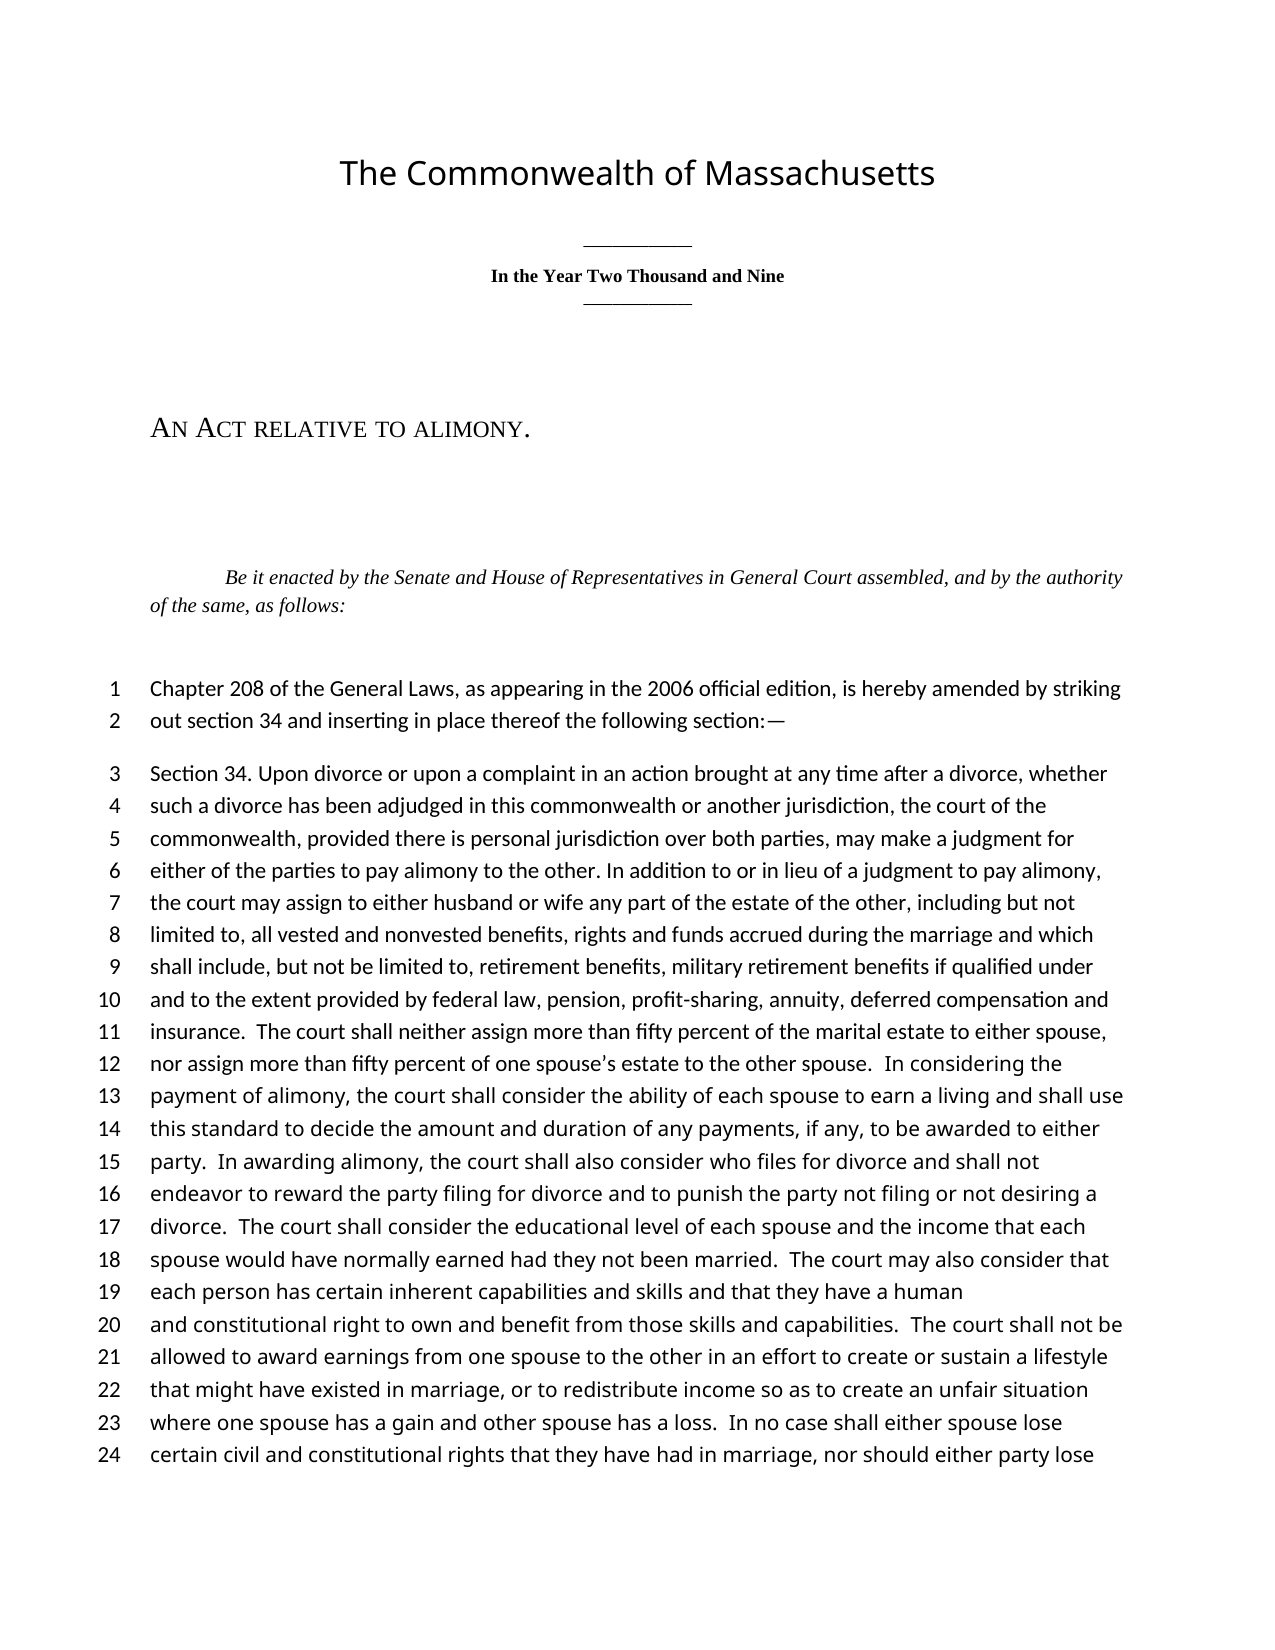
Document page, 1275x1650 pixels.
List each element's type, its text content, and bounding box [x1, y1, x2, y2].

text _______________ [150, 232, 1125, 261]
text An Act relative to alimony. [150, 410, 1125, 540]
text Chapter 208 of the General Laws, as appearing in the 2006 official edition, is hereby amended by striking out section 34 and inserting in place thereof the following section:— [150, 674, 1125, 734]
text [150, 759, 1125, 1469]
text In the Year Two Thousand and Nine [150, 265, 1125, 287]
text _______________ [150, 290, 1125, 319]
text The Commonwealth of Massachusetts [150, 150, 1125, 228]
text Be it enacted by the Senate and House of Representatives in General Court assembled, and by the authority of the same, as follows: [150, 565, 1125, 649]
